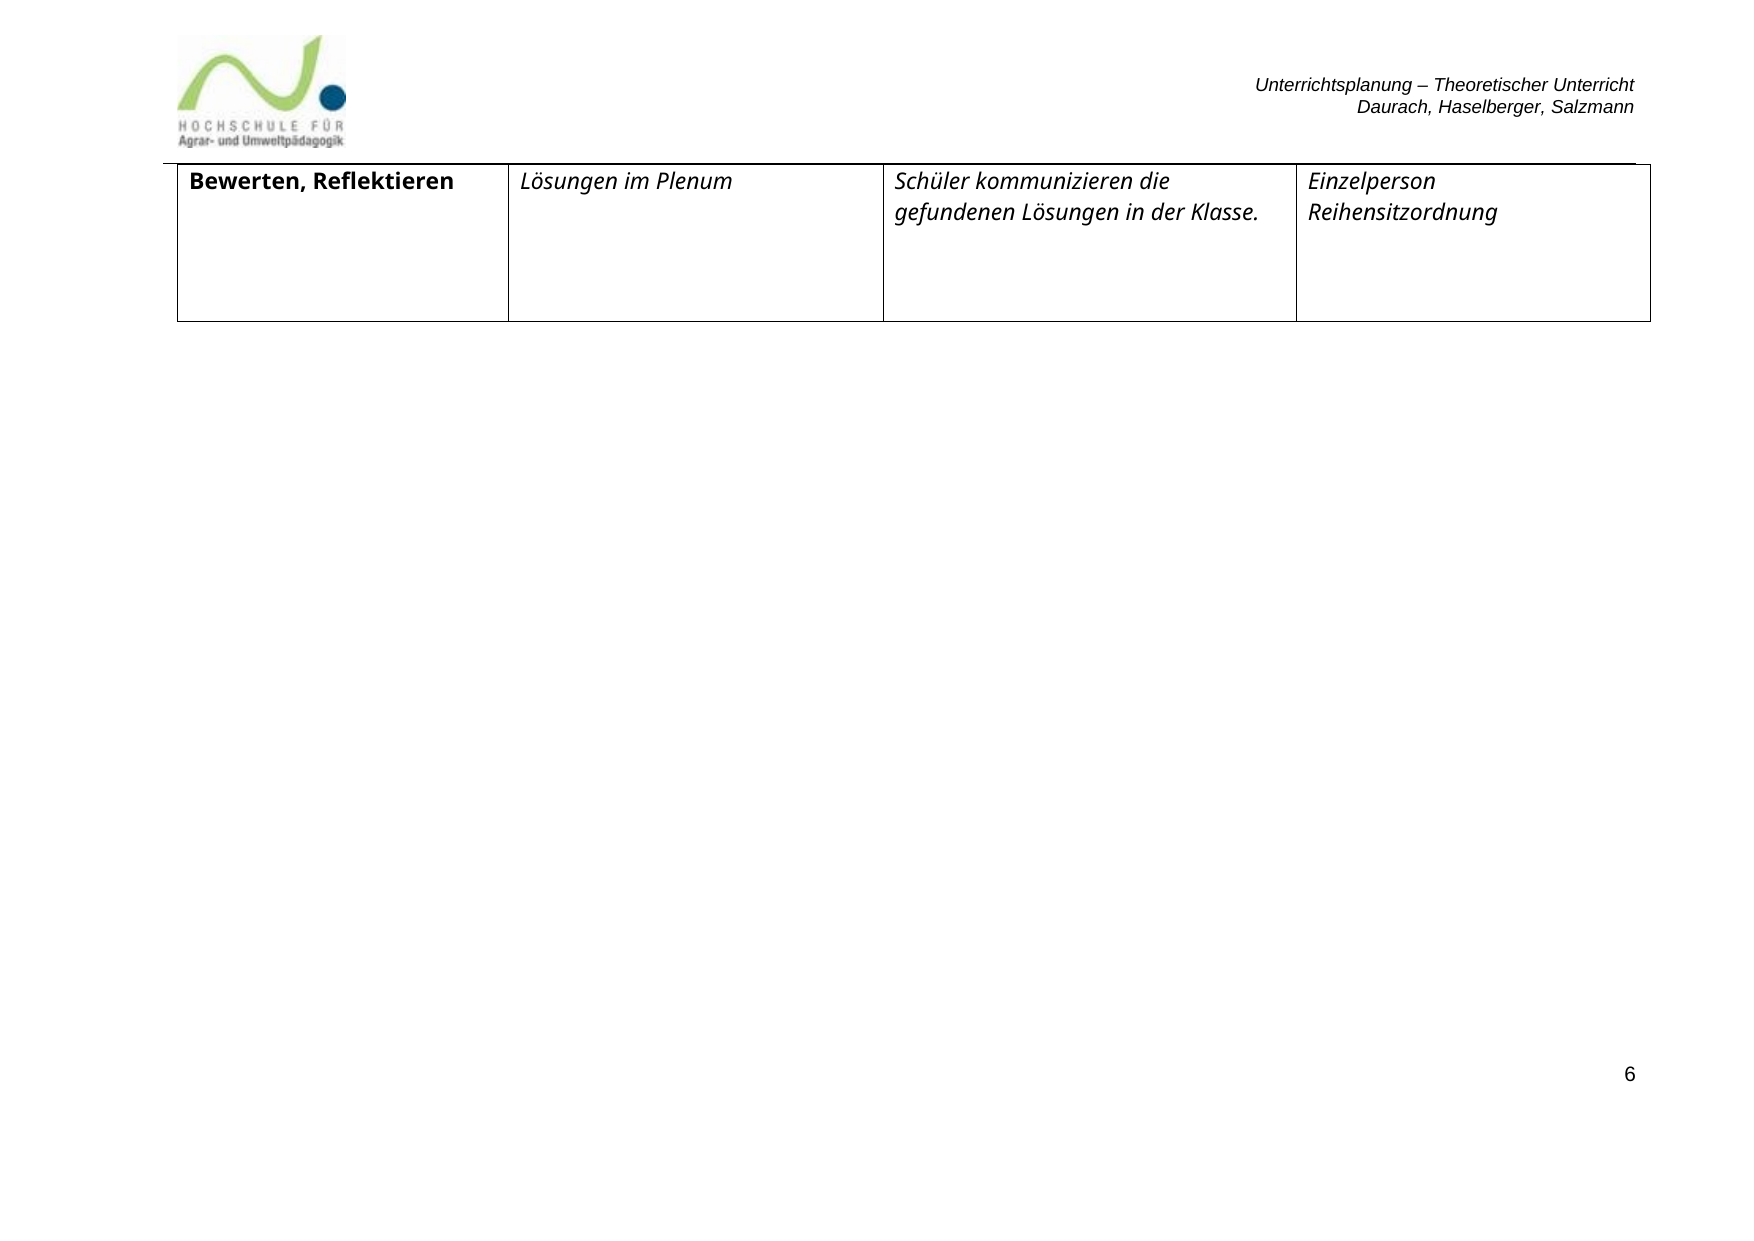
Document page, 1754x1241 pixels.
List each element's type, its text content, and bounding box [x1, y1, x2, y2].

table_cell Kontrolle der gefundenen Lösungen im Plenum [509, 165, 883, 321]
picture [177, 35, 346, 148]
table_cell Klasse Diskussion im Plenum Einzelperson Reihensitzordnung [1297, 165, 1650, 321]
table_cell Ergebnissicherung: Bewerten, Reflektieren [178, 165, 508, 321]
table_cell Schüler kommunizieren die gefundenen Lösungen in der Klasse. [884, 165, 1296, 321]
